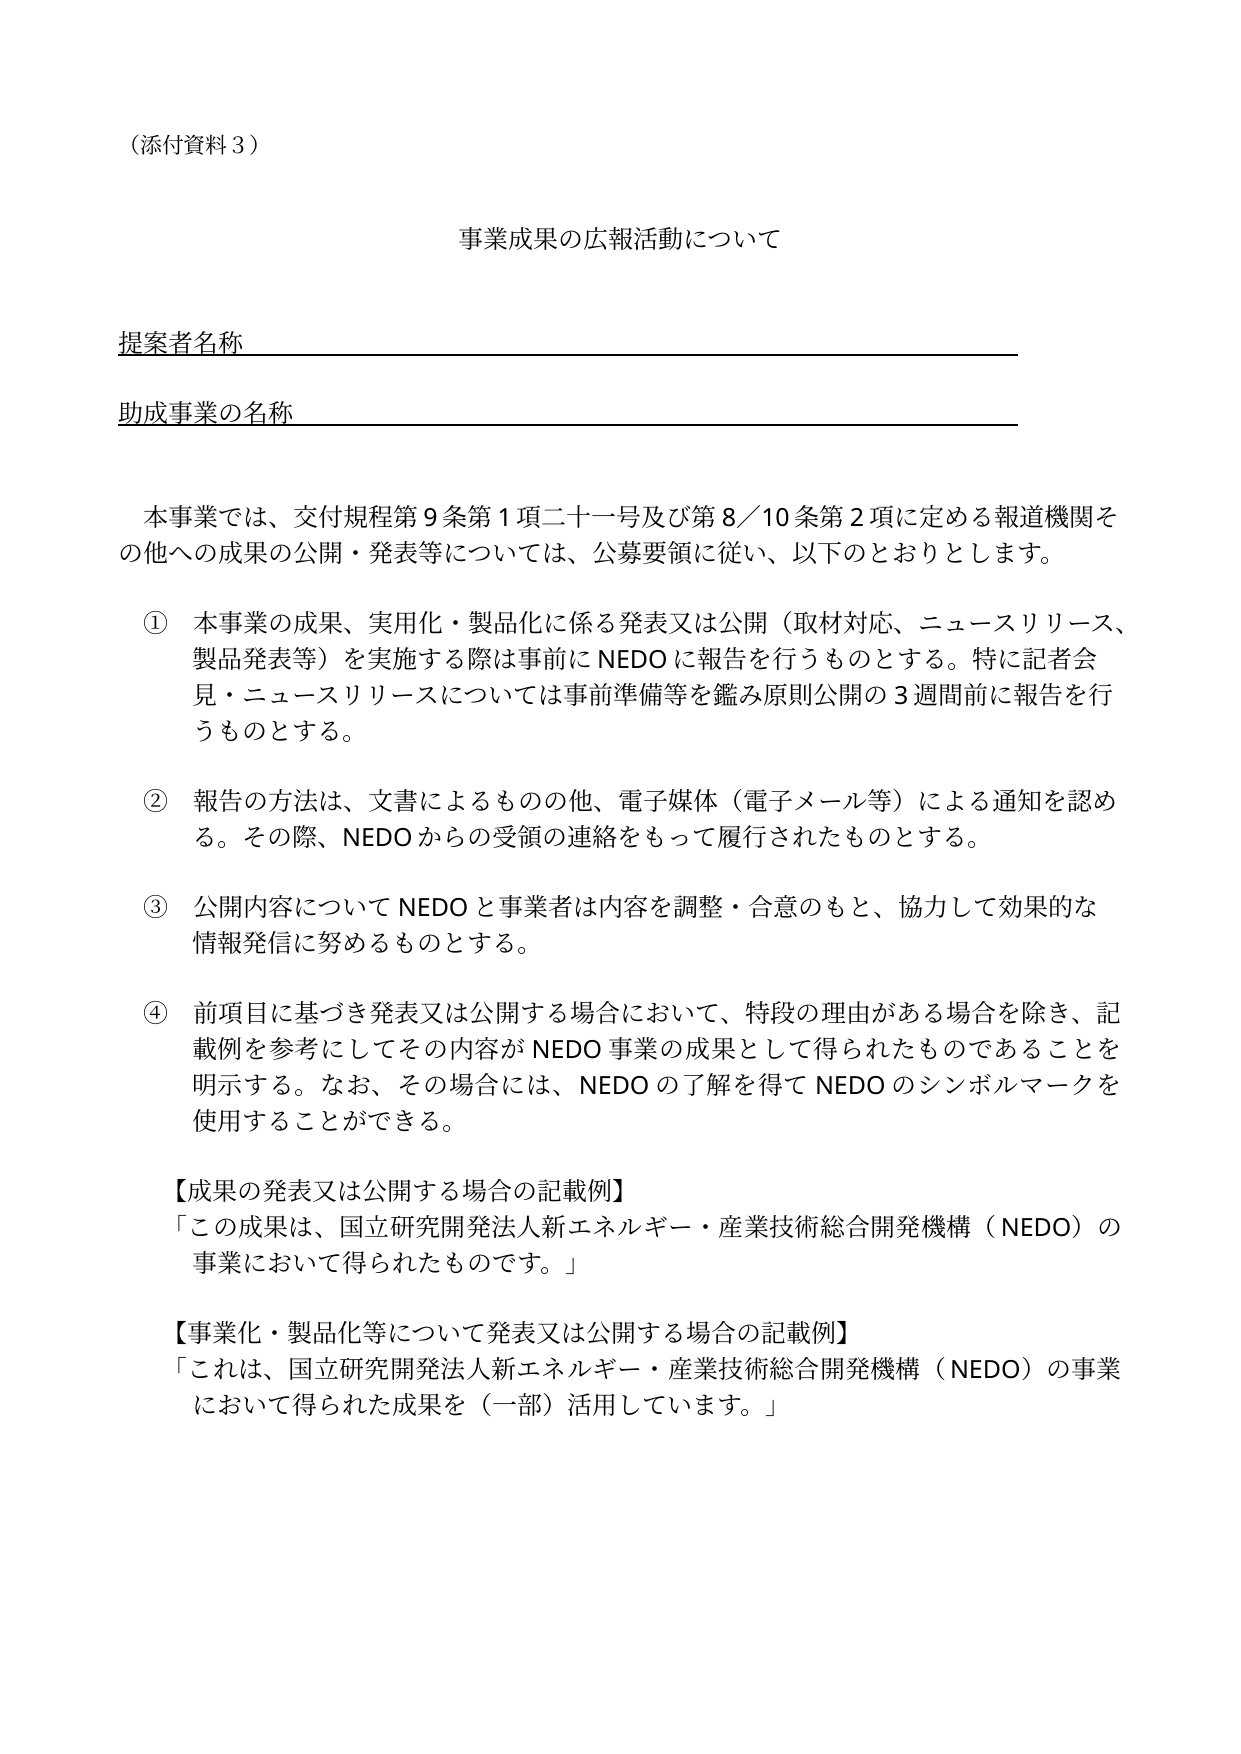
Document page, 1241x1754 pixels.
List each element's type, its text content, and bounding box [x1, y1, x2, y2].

text ③ 公開内容についてNEDOと事業者は内容を調整・合意のもと、協力して効果的な情報発信に努めるものとする。 [118, 887, 1122, 959]
text 【事業化・製品化等について発表又は公開する場合の記載例】 [162, 1313, 1122, 1349]
text 提案者名称 [118, 323, 1122, 359]
text 本事業では、交付規程第9条第1項二十一号及び第8／10条第2項に定める報道機関その他への成果の公開・発表等については、公募要領に従い、以下のとおりとします。 [118, 497, 1122, 569]
subtitle 事業成果の広報活動について [118, 219, 1122, 255]
text 「これは、国立研究開発法人新エネルギー・産業技術総合開発機構（NEDO）の事業において得られた成果を（一部）活用しています。」 [162, 1349, 1122, 1421]
text 「この成果は、国立研究開発法人新エネルギー・産業技術総合開発機構（NEDO）の事業において得られたものです。」 [162, 1207, 1122, 1279]
text 【成果の発表又は公開する場合の記載例】 [162, 1172, 1122, 1207]
text ② 報告の方法は、文書によるものの他、電子媒体（電子メール等）による通知を認める。その際、NEDOからの受領の連絡をもって履行されたものとする。 [118, 781, 1122, 853]
text ④ 前項目に基づき発表又は公開する場合において、特段の理由がある場合を除き、記載例を参考にしてその内容がNEDO事業の成果として得られたものであることを明示する。なお、その場合には、NEDOの了解を得てNEDOのシンボルマークを使用することができる。 [118, 993, 1122, 1137]
text ① 本事業の成果、実用化・製品化に係る発表又は公開（取材対応、ニュースリリース、製品発表等）を実施する際は事前にNEDOに報告を行うものとする。特に記者会見・ニュースリリースについては事前準備等を鑑み原則公開の3週間前に報告を行うものとする。 [118, 603, 1122, 747]
text 助成事業の名称 [118, 393, 1122, 429]
text （添付資料３） [118, 128, 1122, 160]
